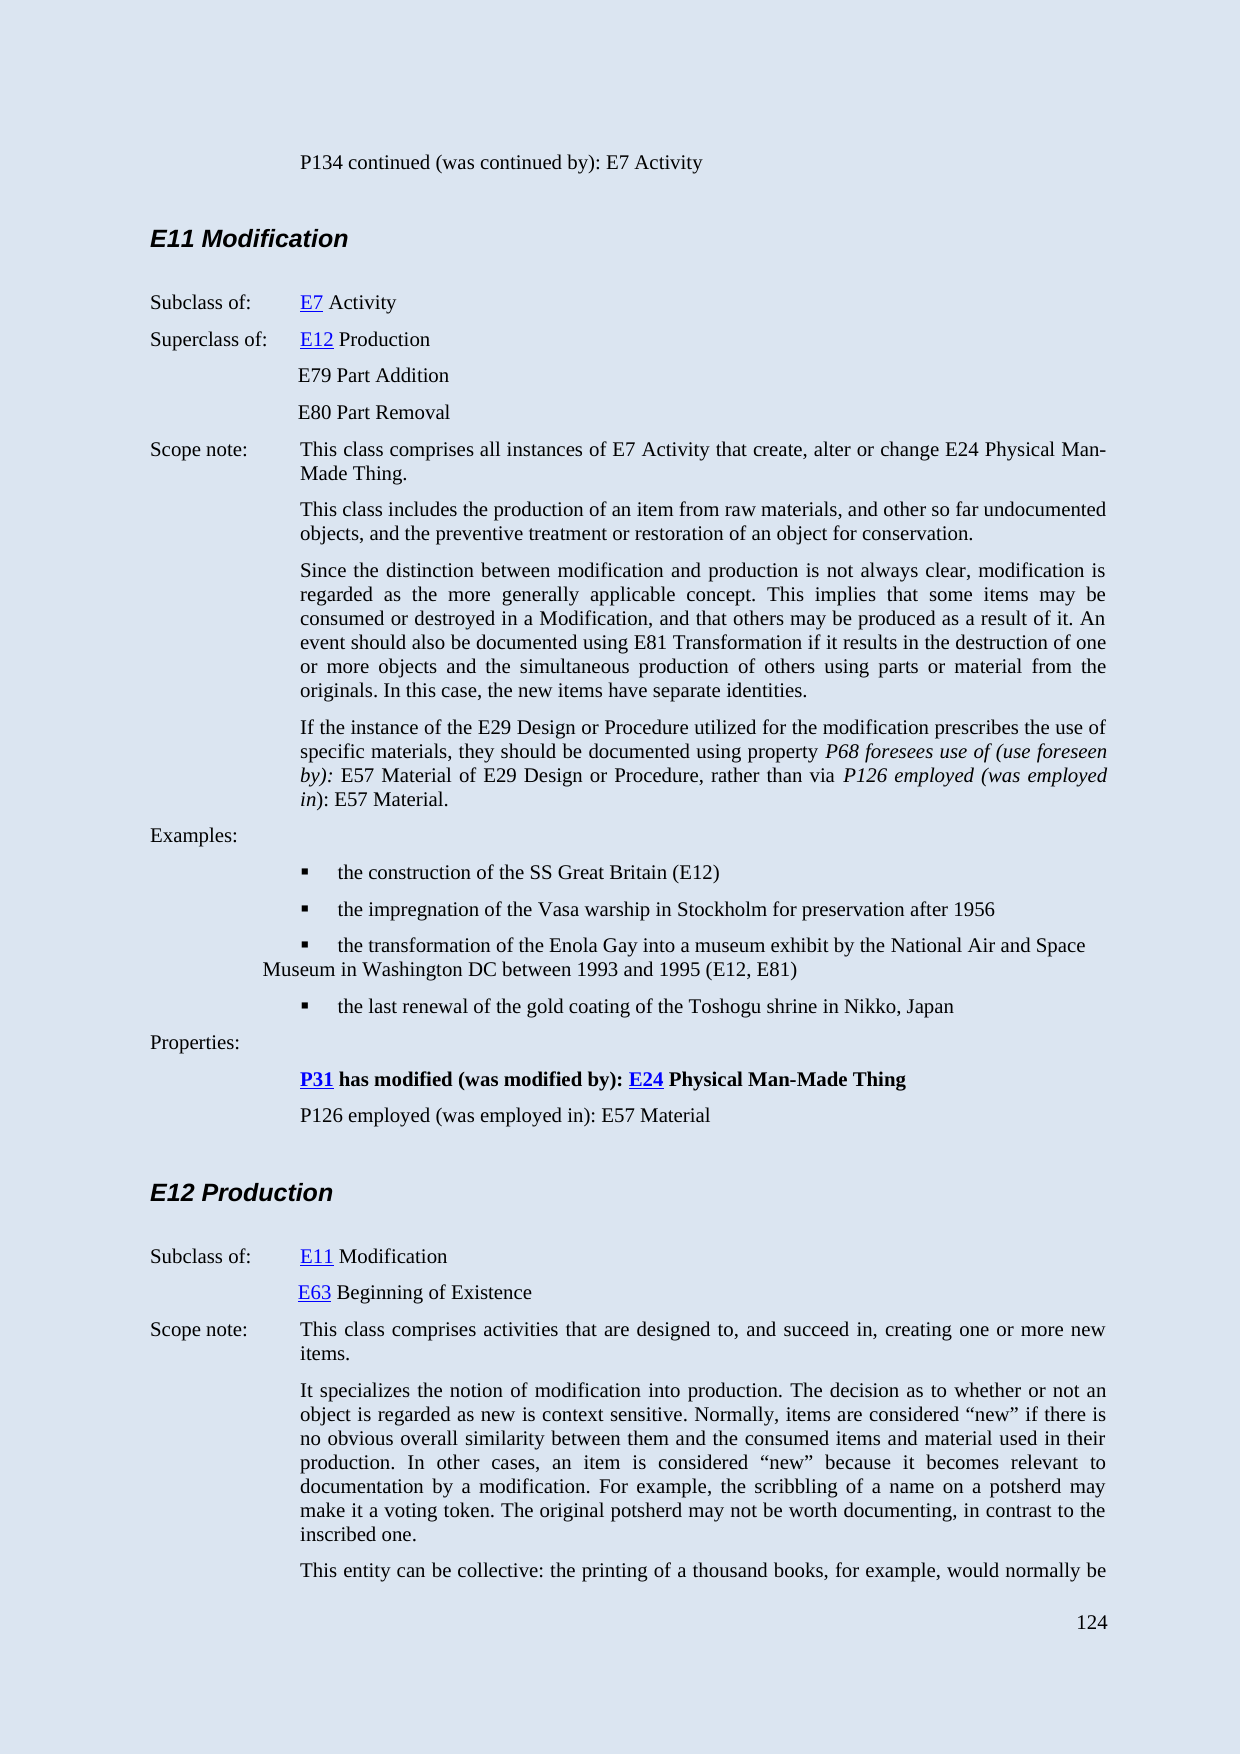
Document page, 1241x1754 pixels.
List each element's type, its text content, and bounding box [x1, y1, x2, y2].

text Subclass of: E7 Activity [150, 290, 1108, 314]
text Scope note: This class comprises all instances of E7 Activity that create, alter or change E24 Physical Man-Made Thing. [150, 437, 1108, 485]
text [300, 1558, 1108, 1582]
subtitle E11 Modification [150, 224, 1108, 253]
text Examples: [150, 823, 1108, 847]
subtitle E12 Production [150, 1177, 1108, 1206]
text Properties: [150, 1030, 1108, 1054]
text E80 Part Removal [298, 400, 1108, 424]
text P31 has modified (was modified by): E24 Physical Man-Made Thing [300, 1067, 1108, 1091]
text E63 Beginning of Existence [298, 1280, 1108, 1304]
text Superclass of: E12 Production [150, 327, 1108, 351]
text Scope note: This class comprises activities that are designed to, and succeed in, creating one or more new items. [150, 1317, 1108, 1365]
text Since the distinction between modification and production is not always clear, modification is regarded as the more generally applicable concept. This implies that some items may be consumed or destroyed in a Modification, and that others may be produced as a result of it. An event should also be documented using E81 Transformation if it results in the destruction of one or more objects and the simultaneous production of others using parts or material from the originals. In this case, the new items have separate identities. [300, 558, 1108, 702]
text P126 employed (was employed in): E57 Material [300, 1103, 1108, 1127]
text This class includes the production of an item from raw materials, and other so far undocumented objects, and the preventive treatment or restoration of an object for conservation. [300, 497, 1108, 545]
text P134 continued (was continued by): E7 Activity [300, 150, 1108, 174]
text Subclass of: E11 Modification [150, 1244, 1108, 1268]
text It specializes the notion of modification into production. The decision as to whether or not an object is regarded as new is context sensitive. Normally, items are considered “new” if there is no obvious overall similarity between them and the consumed items and material used in their production. In other cases, an item is considered “new” because it becomes relevant to documentation by a modification. For example, the scribbling of a name on a potsherd may make it a voting token. The original potsherd may not be worth documenting, in contrast to the inscribed one. [300, 1377, 1108, 1546]
text E79 Part Addition [298, 363, 1108, 387]
list the transformation of the Enola Gay into a museum exhibit by the National Air and Space Museum in Washington DC between 1993 and 1995 (E12, E81) [262, 933, 1108, 981]
text If the instance of the E29 Design or Procedure utilized for the modification prescribes the use of specific materials, they should be documented using property P68 foresees use of (use foreseen by): E57 Material of E29 Design or Procedure, rather than via P126 employed (was employed in): E57 Material. [300, 715, 1108, 811]
list the construction of the SS Great Britain (E12) [262, 860, 1108, 884]
list the last renewal of the gold coating of the Toshogu shrine in Nikko, Japan [262, 994, 1108, 1018]
list the impregnation of the Vasa warship in Stockholm for preservation after 1956 [262, 897, 1108, 921]
